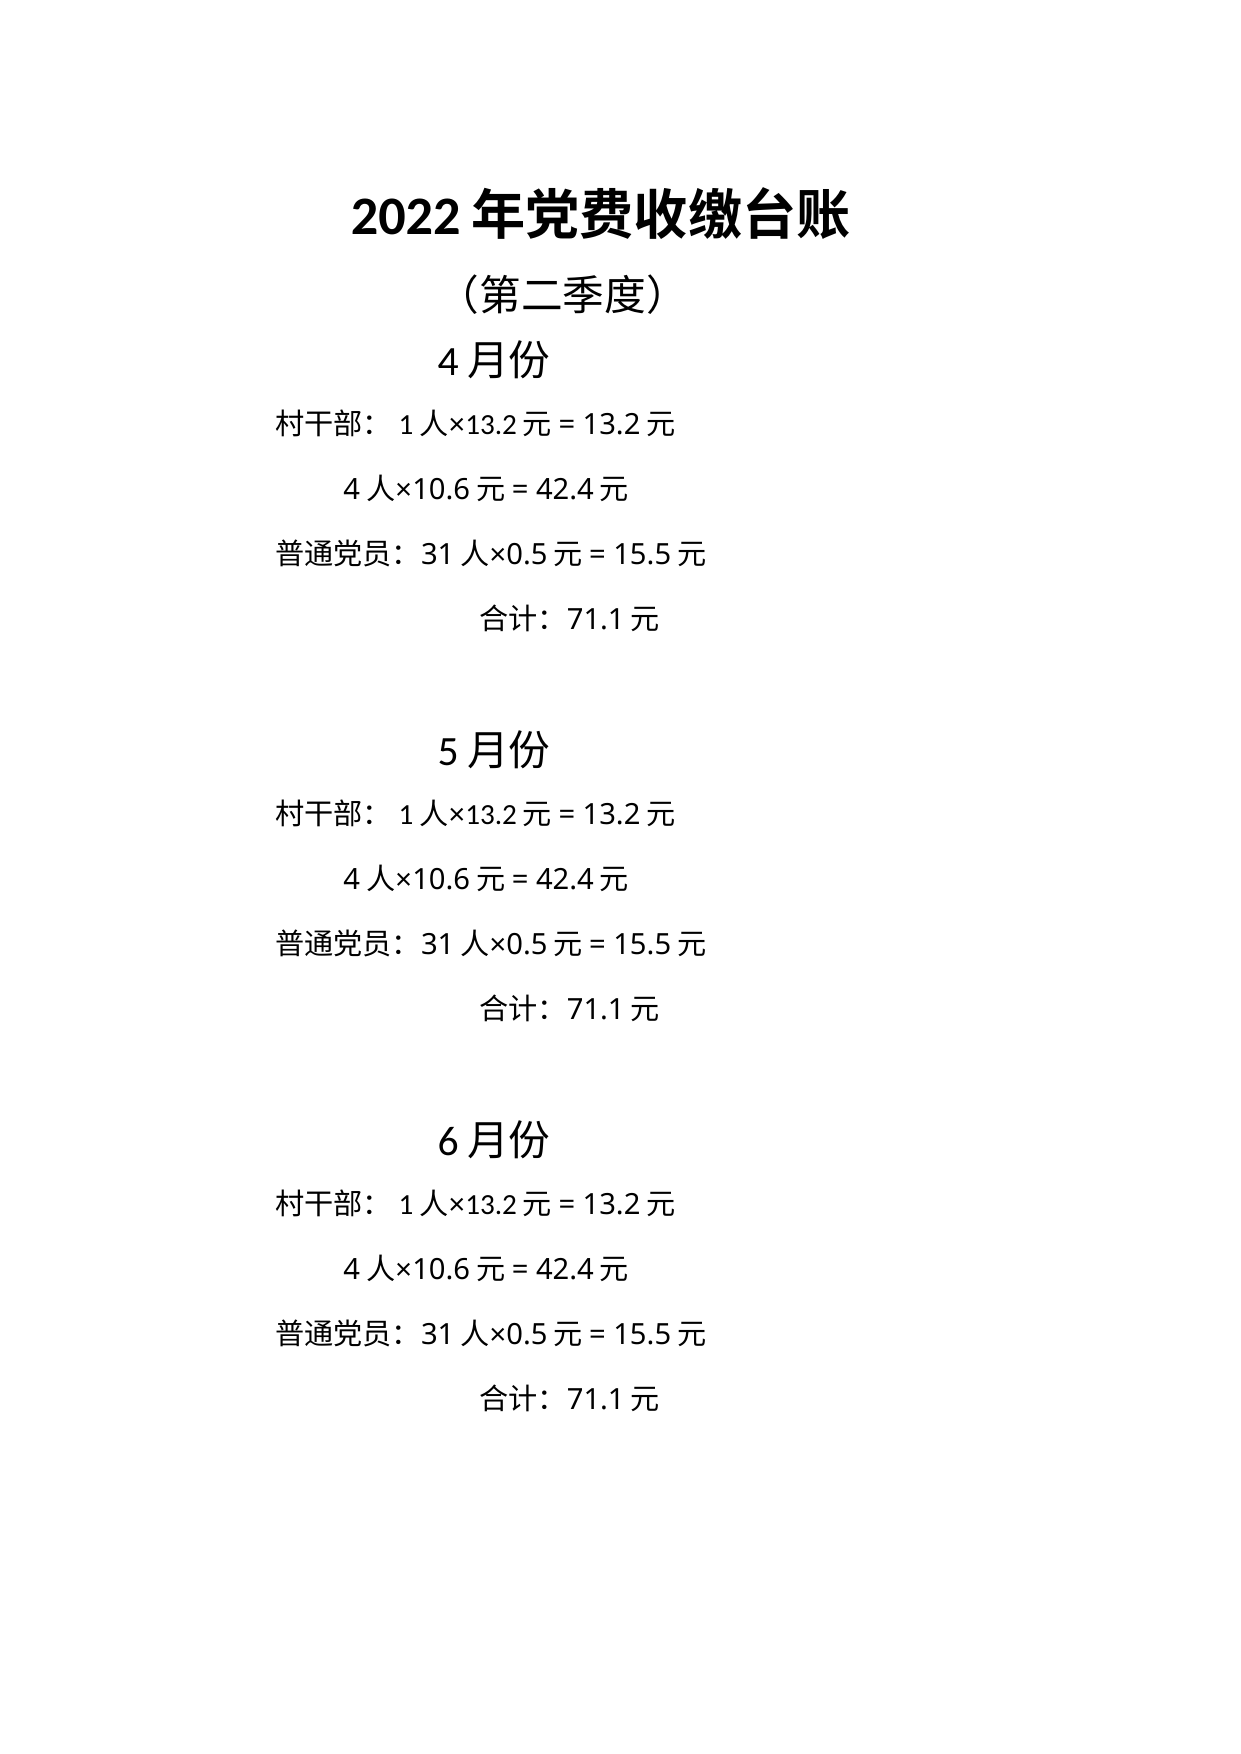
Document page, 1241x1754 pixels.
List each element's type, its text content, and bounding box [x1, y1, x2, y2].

text 合计：71.1元 [187, 1364, 1053, 1429]
text 普通党员：31人×0.5元 = 15.5元 [187, 1299, 1053, 1364]
text 4月份 [187, 324, 1053, 389]
text 村干部： 1人×13.2元 = 13.2元 [187, 389, 1053, 454]
text 4人×10.6元 = 42.4元 [187, 844, 1053, 909]
text 普通党员：31人×0.5元 = 15.5元 [187, 519, 1053, 584]
text 2022年党费收缴台账 [187, 162, 1053, 259]
text 5月份 [187, 714, 1053, 779]
text （第二季度） [187, 259, 1053, 324]
text 普通党员：31人×0.5元 = 15.5元 [187, 909, 1053, 974]
text 合计：71.1元 [187, 974, 1053, 1039]
text 合计：71.1元 [187, 584, 1053, 649]
text 6月份 [187, 1104, 1053, 1169]
text 4人×10.6元 = 42.4元 [187, 454, 1053, 519]
text 4人×10.6元 = 42.4元 [187, 1234, 1053, 1299]
text 村干部： 1人×13.2元 = 13.2元 [187, 1169, 1053, 1234]
text 村干部： 1人×13.2元 = 13.2元 [187, 779, 1053, 844]
